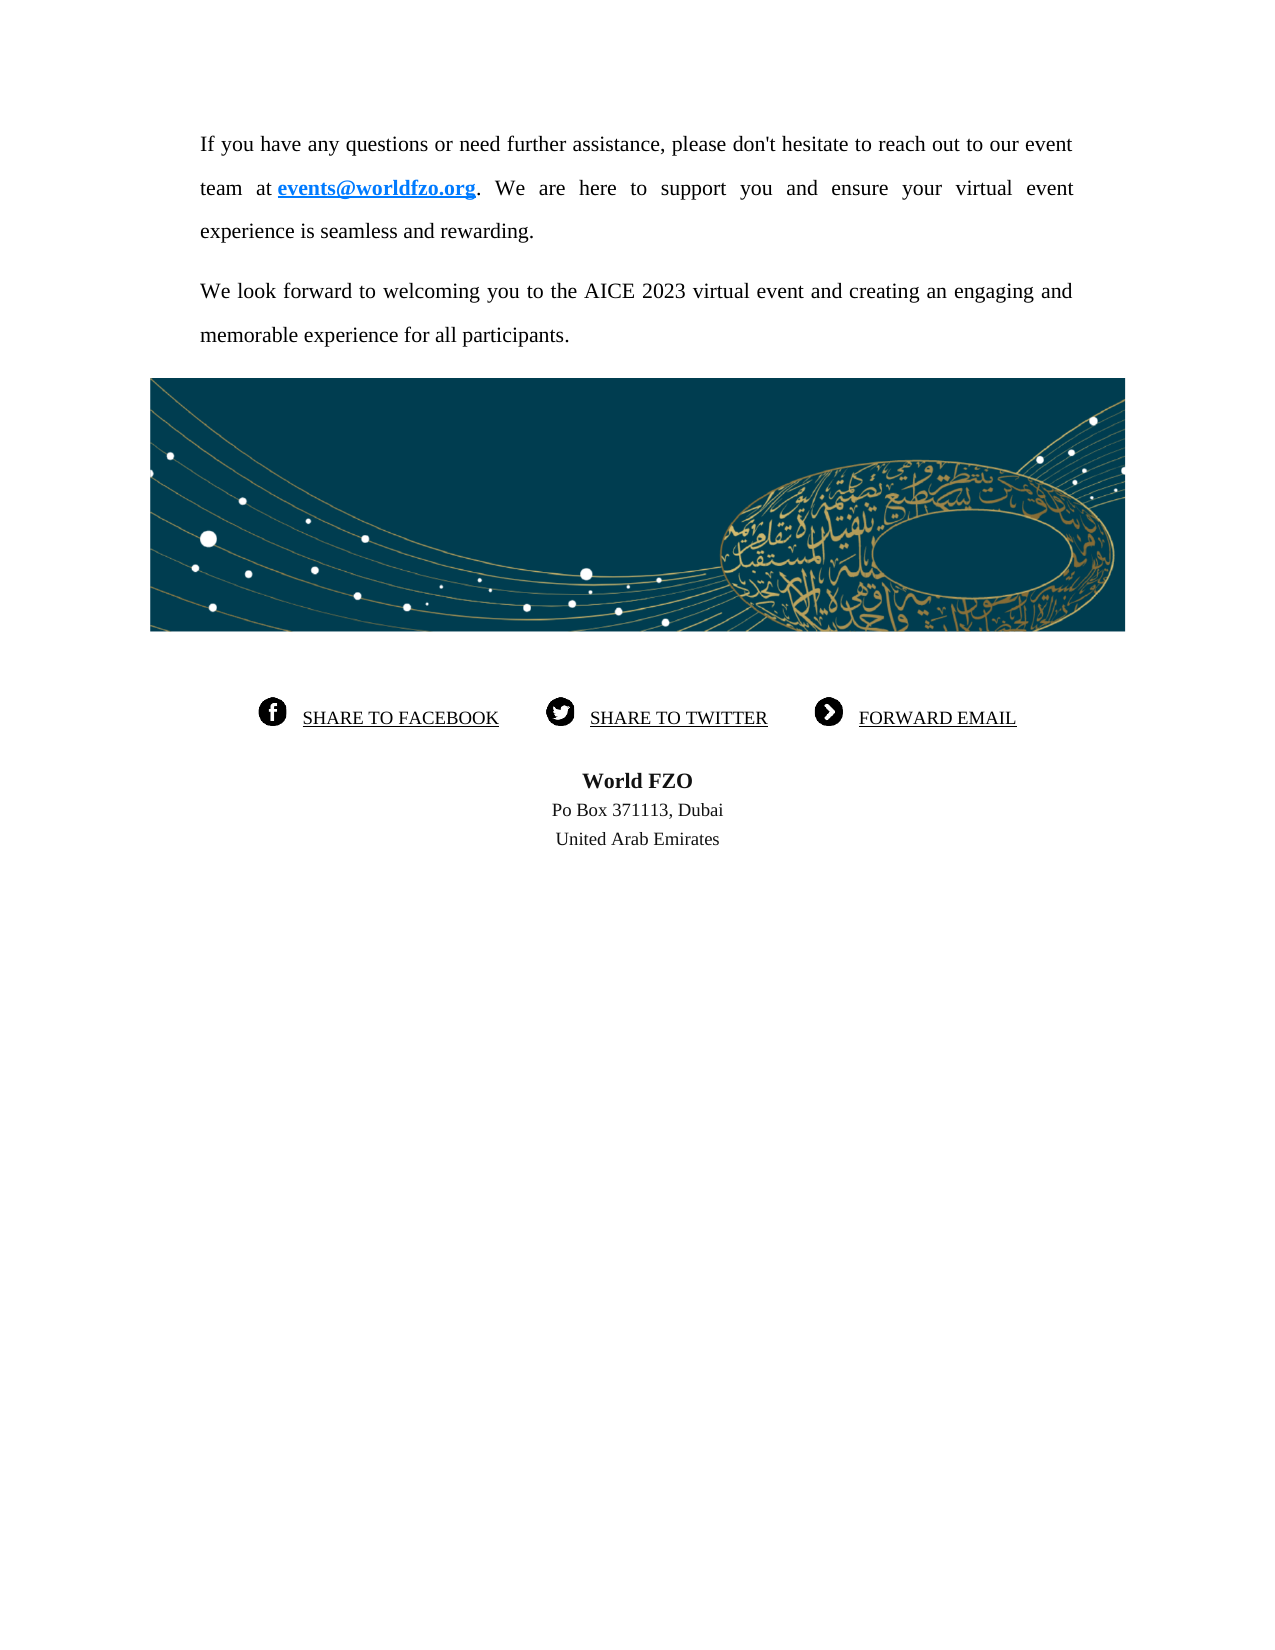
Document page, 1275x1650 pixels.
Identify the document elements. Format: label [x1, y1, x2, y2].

picture [840, 544, 848, 549]
picture [891, 460, 928, 467]
picture [966, 489, 970, 501]
picture [999, 469, 1010, 473]
picture [797, 497, 808, 504]
picture [361, 536, 370, 542]
picture [522, 604, 530, 612]
picture [820, 609, 828, 614]
picture [803, 475, 812, 485]
picture [972, 475, 981, 483]
picture [780, 569, 888, 632]
picture [200, 531, 216, 547]
picture [1028, 477, 1038, 485]
picture [886, 491, 969, 518]
picture [546, 697, 575, 726]
picture [967, 464, 992, 471]
picture [874, 591, 881, 599]
picture [757, 602, 767, 606]
picture [656, 578, 667, 583]
picture [1064, 535, 1074, 543]
picture [1017, 494, 1049, 520]
picture [852, 591, 868, 606]
picture [1037, 615, 1069, 628]
picture [930, 473, 971, 495]
picture [907, 474, 929, 492]
picture [726, 523, 749, 536]
picture [762, 478, 803, 509]
picture [762, 589, 779, 598]
picture [885, 587, 907, 632]
picture [568, 600, 579, 607]
picture [1061, 605, 1067, 612]
picture [814, 697, 843, 726]
picture [1069, 544, 1086, 567]
picture [752, 525, 757, 534]
picture [569, 568, 608, 580]
picture [245, 571, 252, 578]
picture [962, 506, 983, 510]
picture [741, 507, 750, 514]
picture [750, 591, 761, 598]
picture [192, 565, 199, 572]
picture [798, 515, 806, 530]
picture [995, 621, 1026, 632]
picture [1092, 560, 1101, 574]
picture [982, 473, 992, 483]
picture [898, 614, 907, 623]
picture [858, 462, 889, 469]
picture [814, 617, 822, 623]
picture [1097, 552, 1106, 563]
picture [925, 466, 933, 473]
picture [1002, 481, 1014, 489]
picture [939, 489, 962, 500]
picture [1067, 448, 1076, 456]
picture [736, 591, 749, 599]
picture [1015, 614, 1027, 625]
picture [798, 488, 805, 494]
picture [723, 485, 886, 579]
picture [1031, 626, 1042, 632]
picture [1082, 527, 1096, 555]
picture [312, 567, 319, 574]
picture [662, 619, 671, 626]
picture [1051, 506, 1065, 518]
picture [896, 605, 904, 610]
picture [403, 604, 413, 611]
picture [829, 604, 837, 612]
picture [1020, 489, 1032, 494]
picture [918, 611, 928, 615]
picture [952, 605, 958, 632]
picture [714, 552, 725, 569]
picture [167, 453, 174, 460]
picture [1014, 472, 1024, 478]
picture [926, 621, 933, 628]
picture [1052, 497, 1062, 503]
picture [796, 532, 805, 538]
picture [780, 513, 789, 518]
picture [954, 466, 959, 478]
picture [974, 610, 991, 627]
picture [728, 583, 737, 588]
picture [258, 697, 287, 726]
picture [1036, 481, 1073, 498]
picture [764, 611, 778, 622]
picture [816, 469, 834, 489]
picture [811, 498, 815, 508]
picture [982, 496, 1007, 503]
picture [904, 590, 1030, 624]
picture [1039, 605, 1043, 615]
picture [1089, 415, 1097, 426]
picture [1062, 519, 1079, 528]
picture [351, 593, 363, 600]
picture [827, 589, 836, 603]
picture [1044, 586, 1074, 592]
picture [1075, 499, 1113, 548]
picture [929, 461, 943, 468]
picture [614, 608, 623, 615]
picture [770, 495, 779, 512]
picture [781, 616, 789, 621]
picture [1031, 453, 1044, 463]
picture [884, 519, 892, 525]
picture [1091, 585, 1102, 596]
picture [851, 473, 858, 479]
picture [860, 582, 875, 590]
picture [239, 498, 246, 505]
picture [872, 560, 879, 570]
picture [1080, 575, 1109, 593]
picture [865, 503, 876, 511]
picture [1061, 567, 1069, 575]
picture [208, 604, 216, 612]
picture [938, 476, 949, 480]
picture [960, 624, 969, 632]
picture [872, 537, 879, 548]
